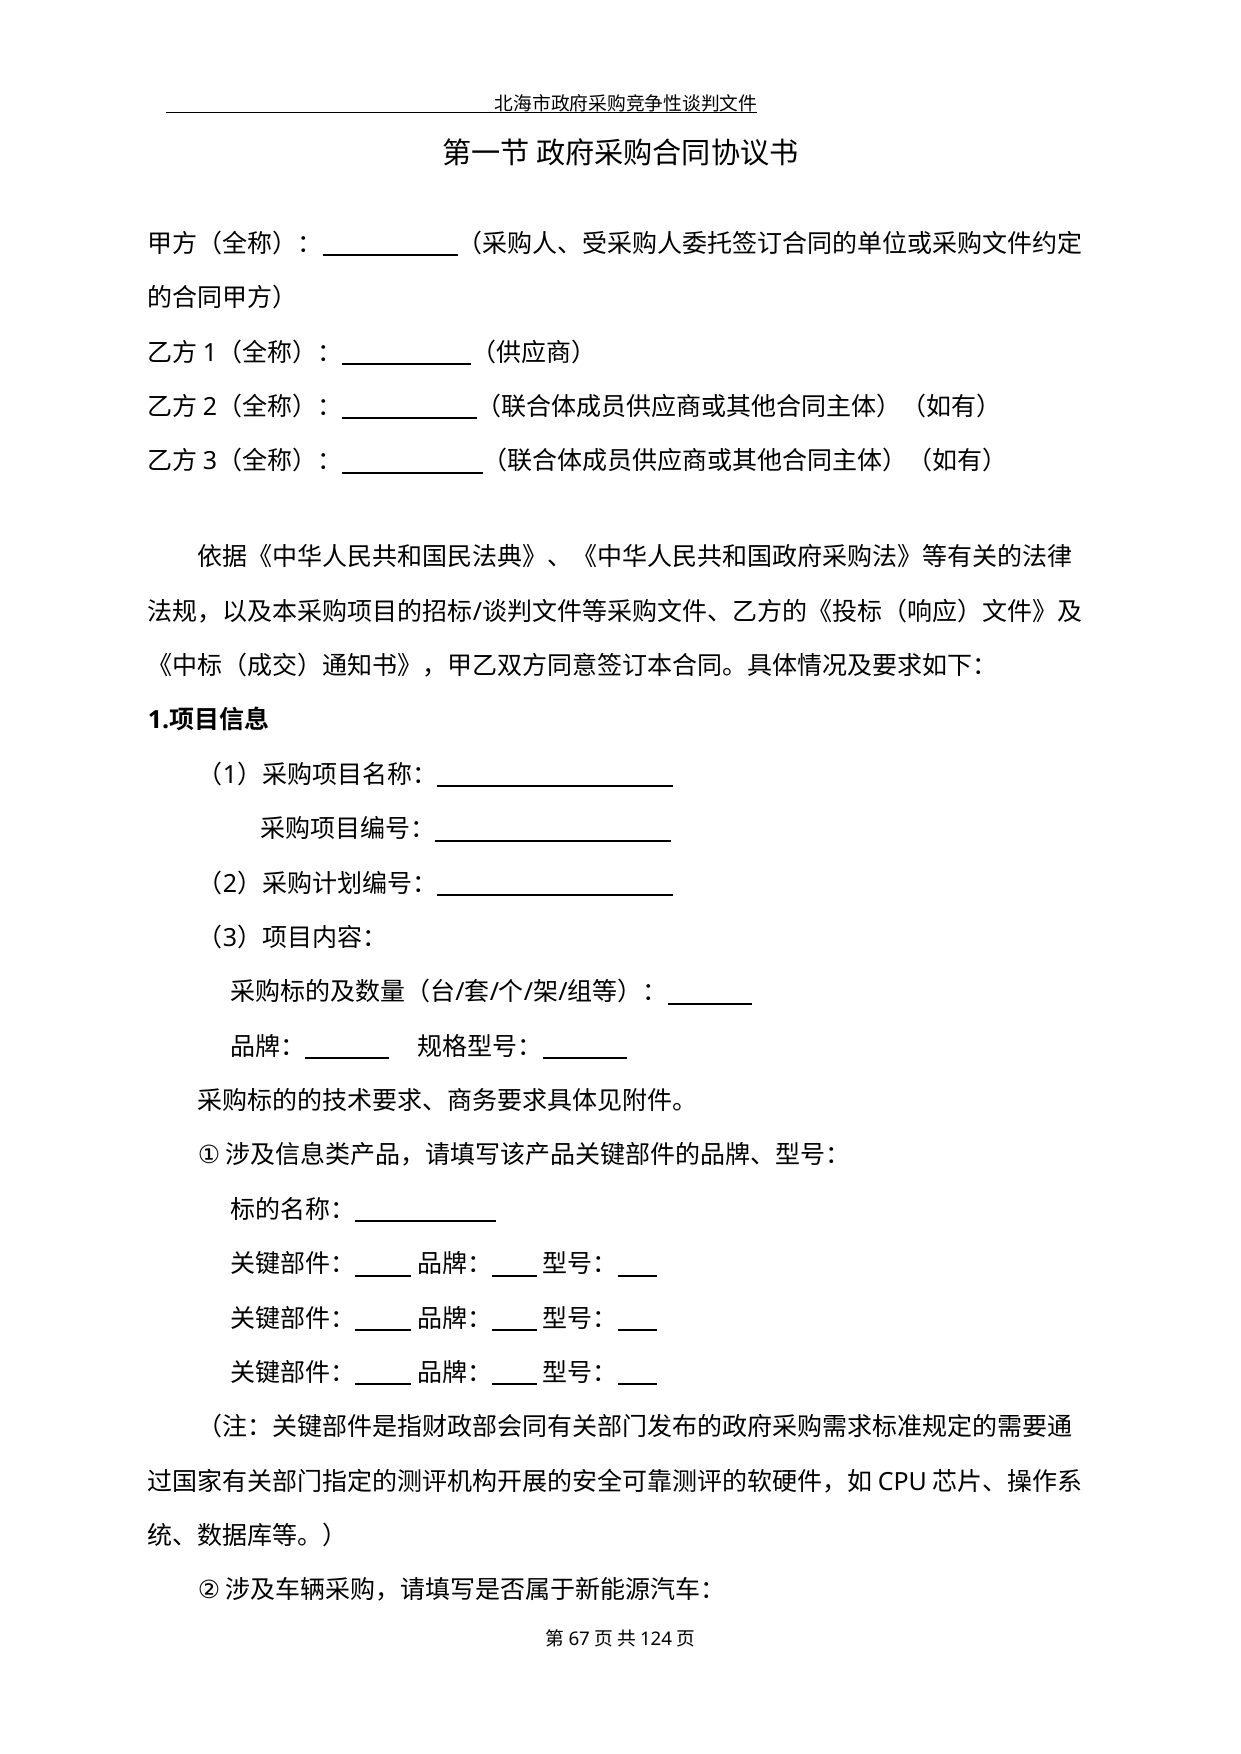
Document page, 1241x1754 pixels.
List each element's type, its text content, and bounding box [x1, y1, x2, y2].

text 甲方（全称）： （采购人、受采购人委托签订合同的单位或采购文件约定的合同甲方） [148, 223, 1092, 314]
text 依据《中华人民共和国民法典》、《中华人民共和国政府采购法》等有关的法律法规，以及本采购项目的招标/谈判文件等采购文件、乙方的《投标（响应）文件》及《中标（成交）通知书》，甲乙双方同意签订本合同。具体情况及要求如下： [148, 537, 1092, 682]
text ②涉及车辆采购，请填写是否属于新能源汽车： [148, 1570, 1092, 1606]
text 采购标的的技术要求、商务要求具体见附件。 [148, 1081, 1092, 1117]
text （2）采购计划编号： [148, 863, 1092, 899]
text 关键部件： 品牌： 型号： [148, 1352, 1092, 1389]
text 乙方3（全称）： （联合体成员供应商或其他合同主体）（如有） [148, 441, 1092, 477]
text （1）采购项目名称： [148, 754, 1092, 791]
text 采购标的及数量（台/套/个/架/组等）： [148, 972, 1092, 1008]
text 关键部件： 品牌： 型号： [148, 1298, 1092, 1334]
text 标的名称： [148, 1189, 1092, 1226]
text 采购项目编号： [148, 809, 1092, 845]
text （注：关键部件是指财政部会同有关部门发布的政府采购需求标准规定的需要通过国家有关部门指定的测评机构开展的安全可靠测评的软硬件，如CPU芯片、操作系统、数据库等。） [148, 1407, 1092, 1552]
text 乙方1（全称）： （供应商） [148, 332, 1092, 368]
text 乙方2（全称）： （联合体成员供应商或其他合同主体）（如有） [148, 386, 1092, 423]
text 第一节 政府采购合同协议书 [148, 130, 1092, 172]
text （3）项目内容： [148, 917, 1092, 954]
text ①涉及信息类产品，请填写该产品关键部件的品牌、型号： [148, 1135, 1092, 1171]
text 关键部件： 品牌： 型号： [148, 1244, 1092, 1280]
text 1.项目信息 [148, 700, 1092, 736]
text 品牌： 规格型号： [148, 1026, 1092, 1062]
